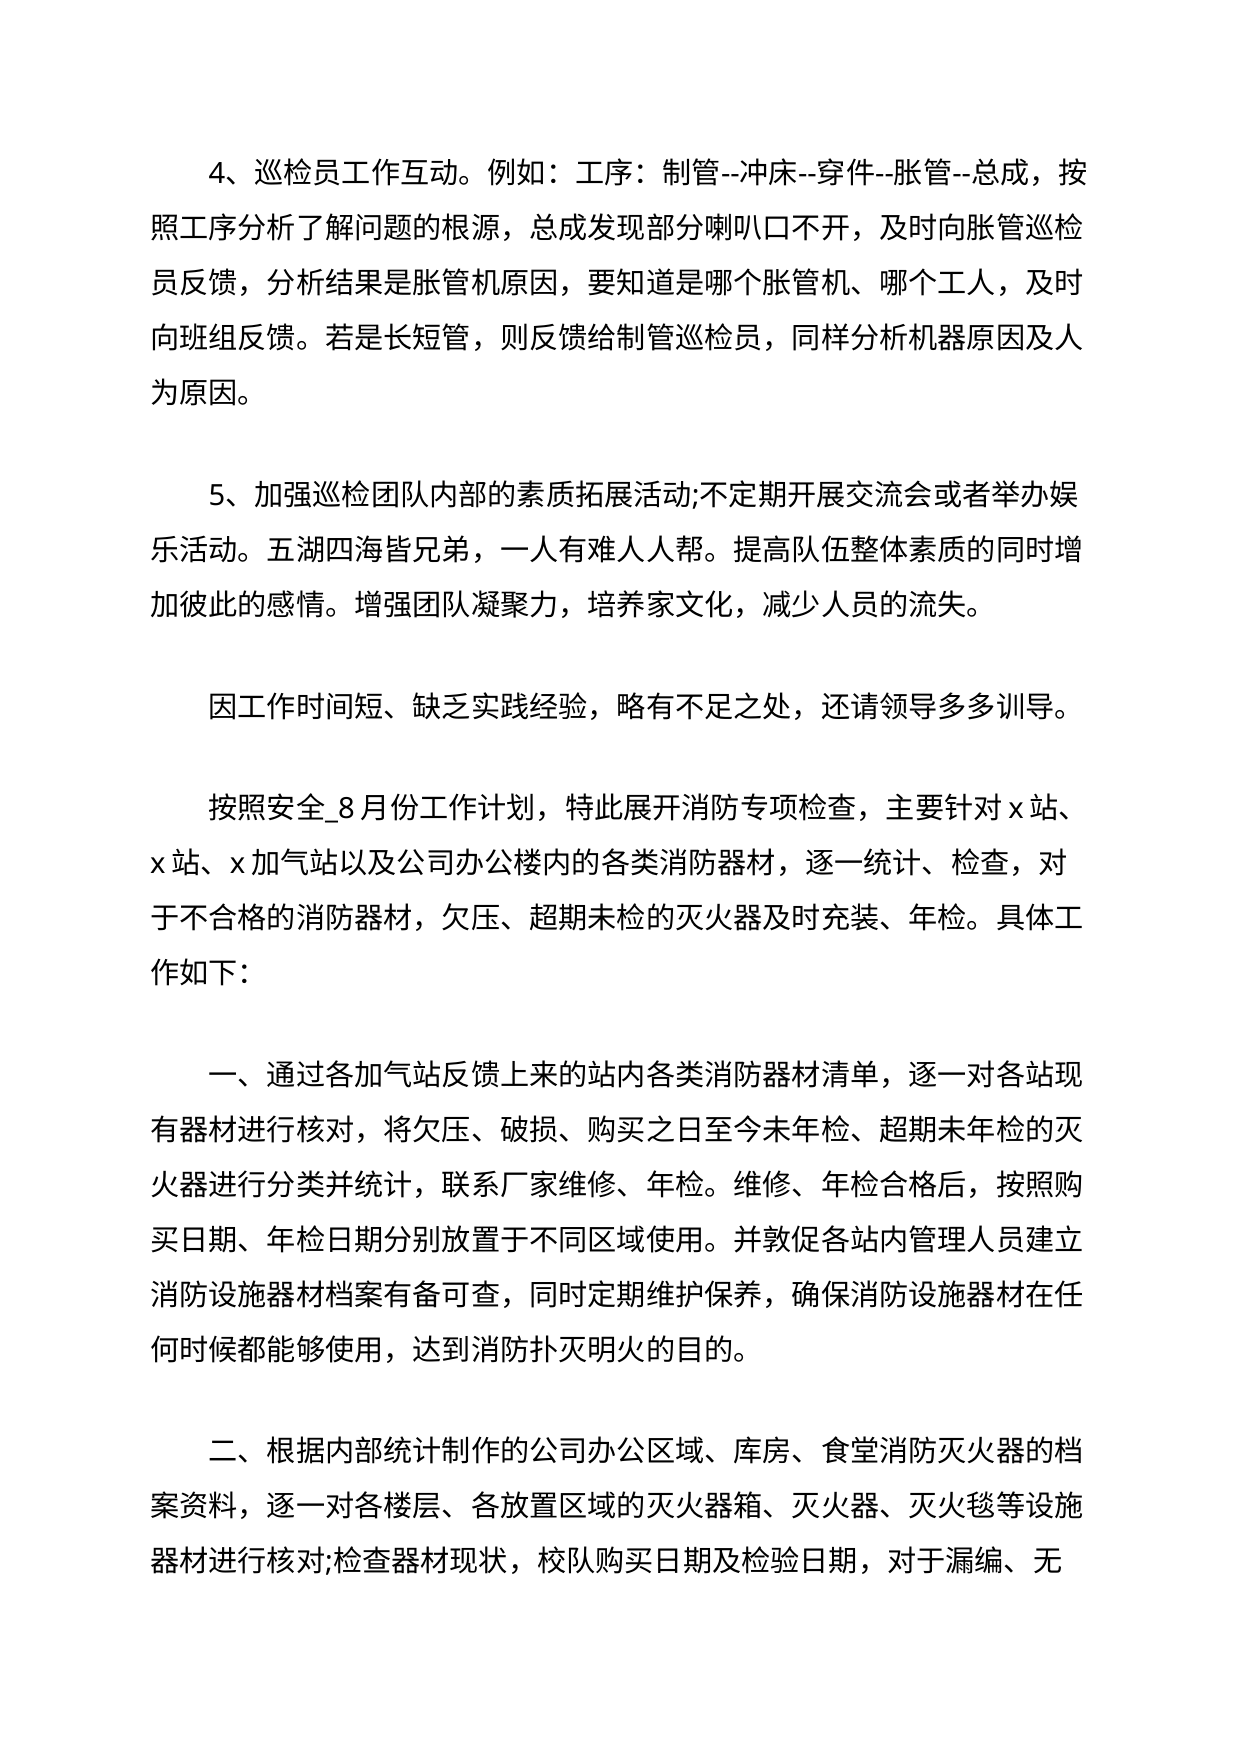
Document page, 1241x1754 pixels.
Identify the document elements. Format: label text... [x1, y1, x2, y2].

text 一、通过各加气站反馈上来的站内各类消防器材清单，逐一对各站现有器材进行核对，将欠压、破损、购买之日至今未年检、超期未年检的灭火器进行分类并统计，联系厂家维修、年检。维修、年检合格后，按照购买日期、年检日期分别放置于不同区域使用。并敦促各站内管理人员建立消防设施器材档案有备可查，同时定期维护保养，确保消防设施器材在任何时候都能够使用，达到消防扑灭明火的目的。 [150, 1052, 1090, 1368]
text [150, 1428, 1090, 1580]
text 按照安全_8月份工作计划，特此展开消防专项检查，主要针对x站、x站、x加气站以及公司办公楼内的各类消防器材，逐一统计、检查，对于不合格的消防器材，欠压、超期未检的灭火器及时充装、年检。具体工作如下： [150, 785, 1090, 992]
text 5、加强巡检团队内部的素质拓展活动;不定期开展交流会或者举办娱乐活动。五湖四海皆兄弟，一人有难人人帮。提高队伍整体素质的同时增加彼此的感情。增强团队凝聚力，培养家文化，减少人员的流失。 [150, 471, 1090, 624]
text 因工作时间短、缺乏实践经验，略有不足之处，还请领导多多训导。 [150, 683, 1090, 725]
text 4、巡检员工作互动。例如：工序：制管--冲床--穿件--胀管--总成，按照工序分析了解问题的根源，总成发现部分喇叭口不开，及时向胀管巡检员反馈，分析结果是胀管机原因，要知道是哪个胀管机、哪个工人，及时向班组反馈。若是长短管，则反馈给制管巡检员，同样分析机器原因及人为原因。 [150, 150, 1090, 412]
